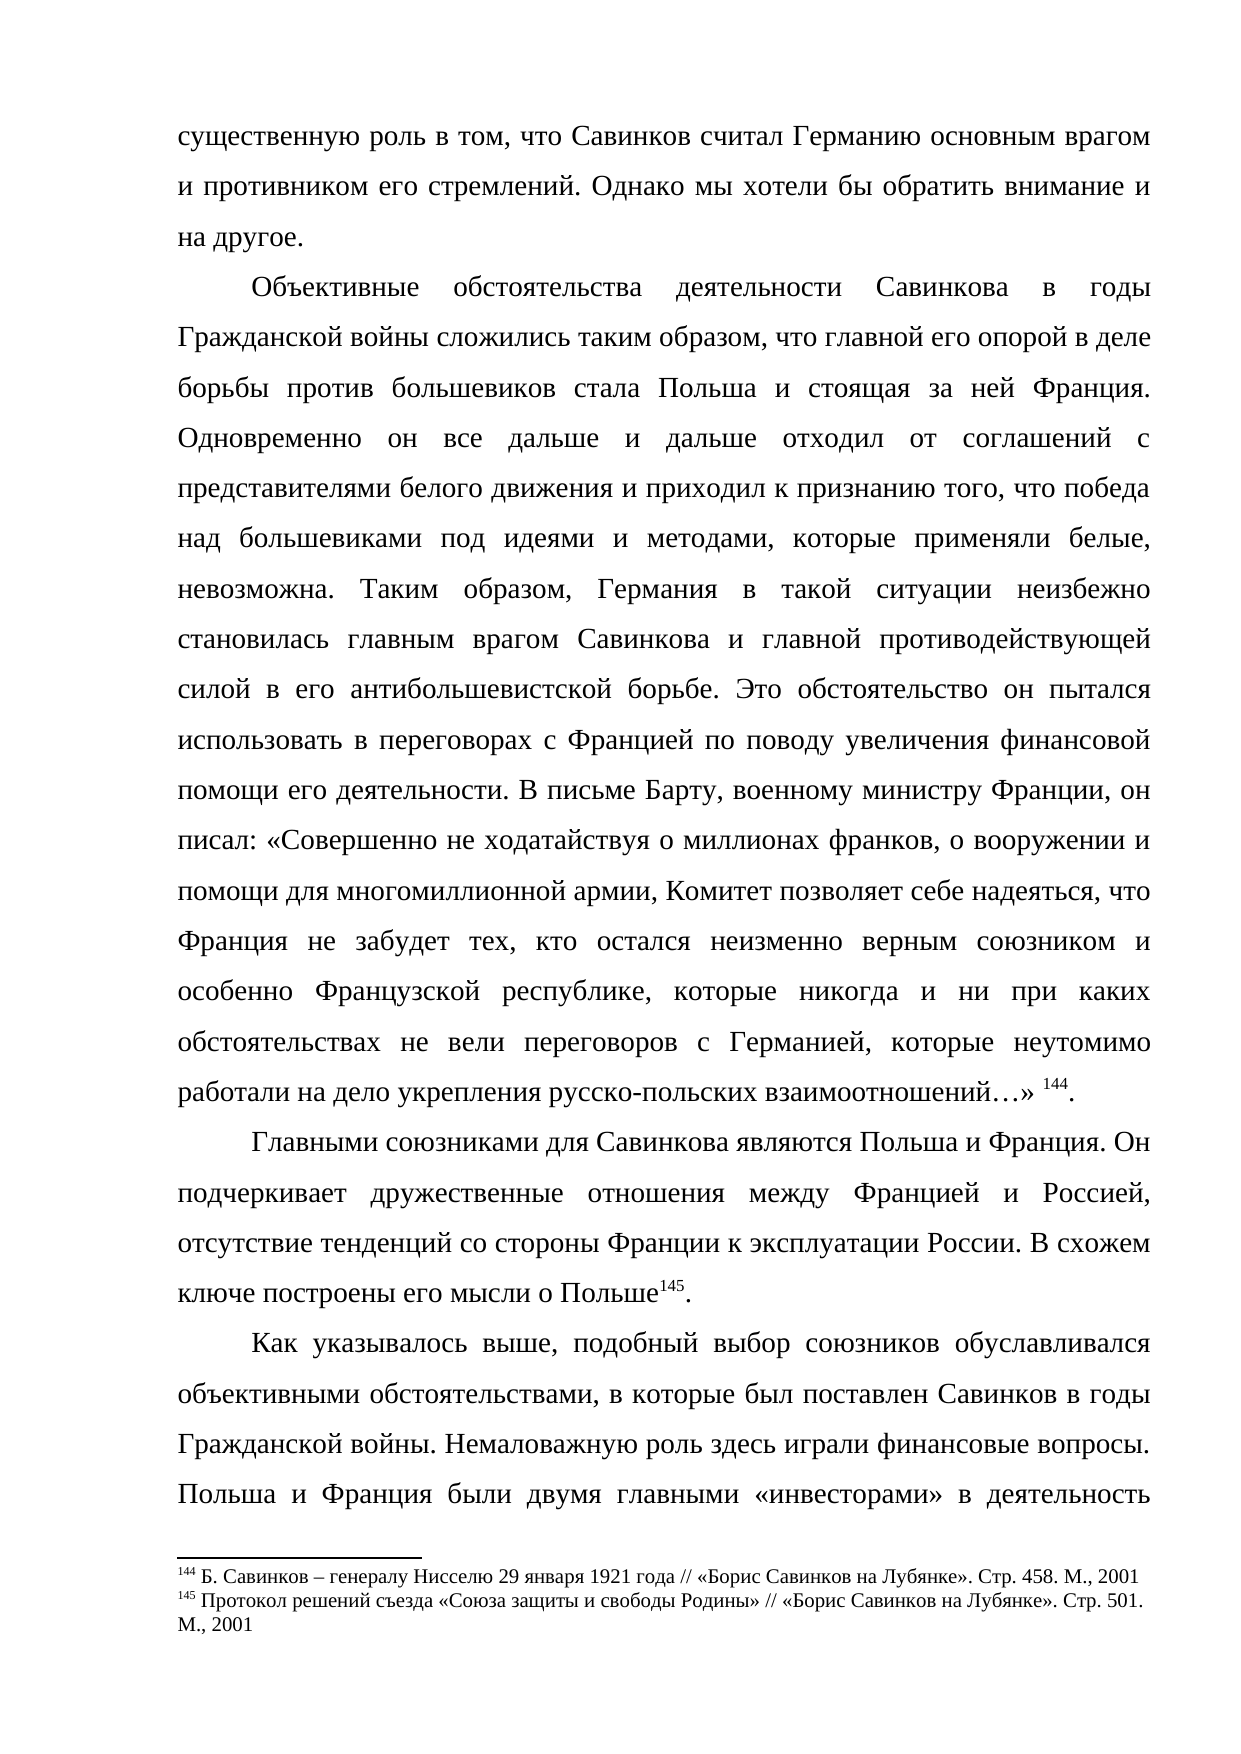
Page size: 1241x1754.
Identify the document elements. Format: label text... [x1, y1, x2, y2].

text Объективные обстоятельства деятельности Савинкова в годы Гражданской войны сложились таким образом, что главной его опорой в деле борьбы против большевиков стала Польша и стоящая за ней Франция. Одновременно он все дальше и дальше отходил от соглашений с представителями белого движения и приходил к признанию того, что победа над большевиками под идеями и методами, которые применяли белые, невозможна. Таким образом, Германия в такой ситуации неизбежно становилась главным врагом Савинкова и главной противодействующей силой в его антибольшевистской борьбе. Это обстоятельство он пытался использовать в переговорах с Францией по поводу увеличения финансовой помощи его деятельности. В письме Барту, военному министру Франции, он писал: «Совершенно не ходатайствуя о миллионах франков, о вооружении и помощи для многомиллионной армии, Комитет позволяет себе надеяться, что Франция не забудет тех, кто остался неизменно верным союзником и особенно Французской республике, которые никогда и ни при каких обстоятельствах не вели переговоров с Германией, которые неутомимо работали на дело укрепления русско-польских взаимоотношений…» . [177, 269, 1152, 1108]
text Главными союзниками для Савинкова являются Польша и Франция. Он подчеркивает дружественные отношения между Францией и Россией, отсутствие тенденций со стороны Франции к эксплуатации России. В схожем ключе построены его мысли о Польше. [177, 1124, 1152, 1309]
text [177, 1326, 1152, 1510]
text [177, 118, 1152, 252]
